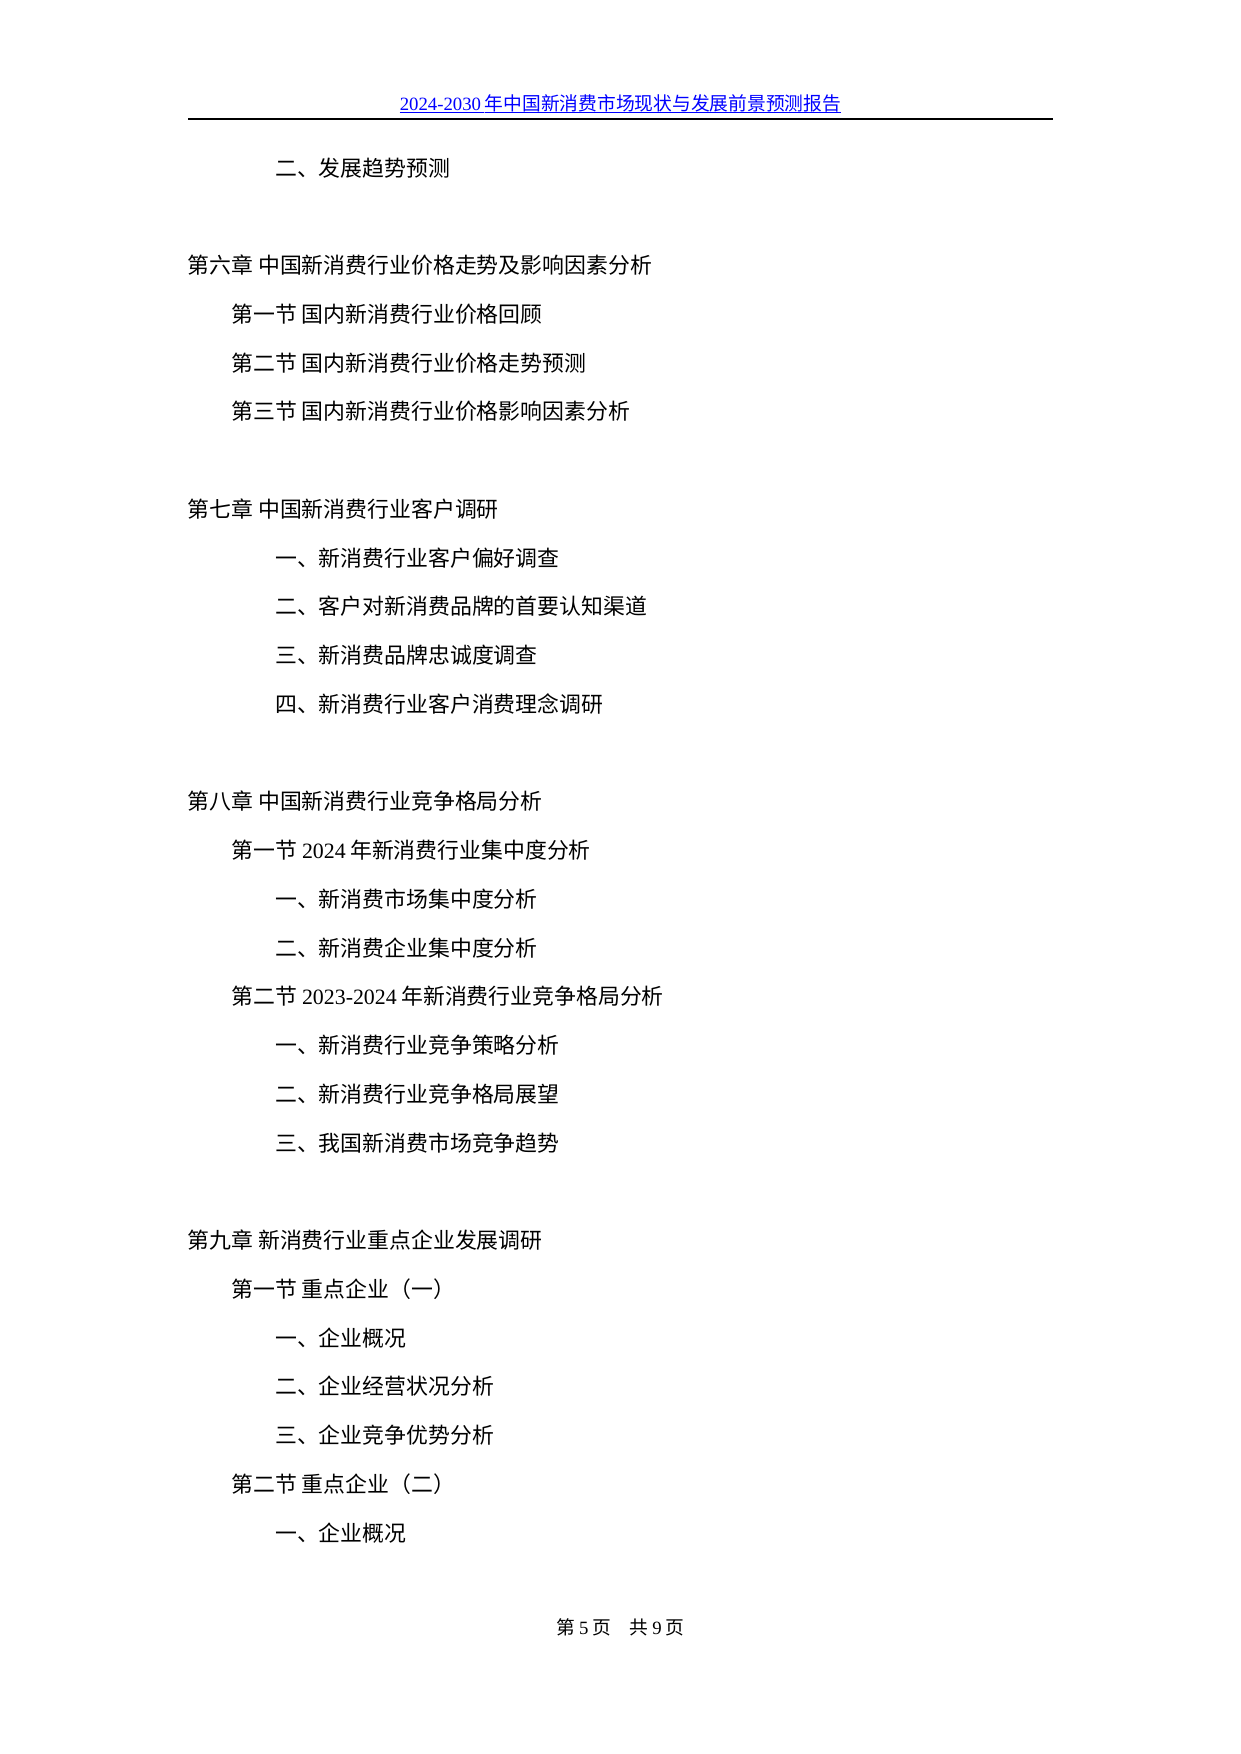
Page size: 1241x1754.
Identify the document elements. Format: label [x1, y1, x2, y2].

text [187, 150, 1053, 1548]
